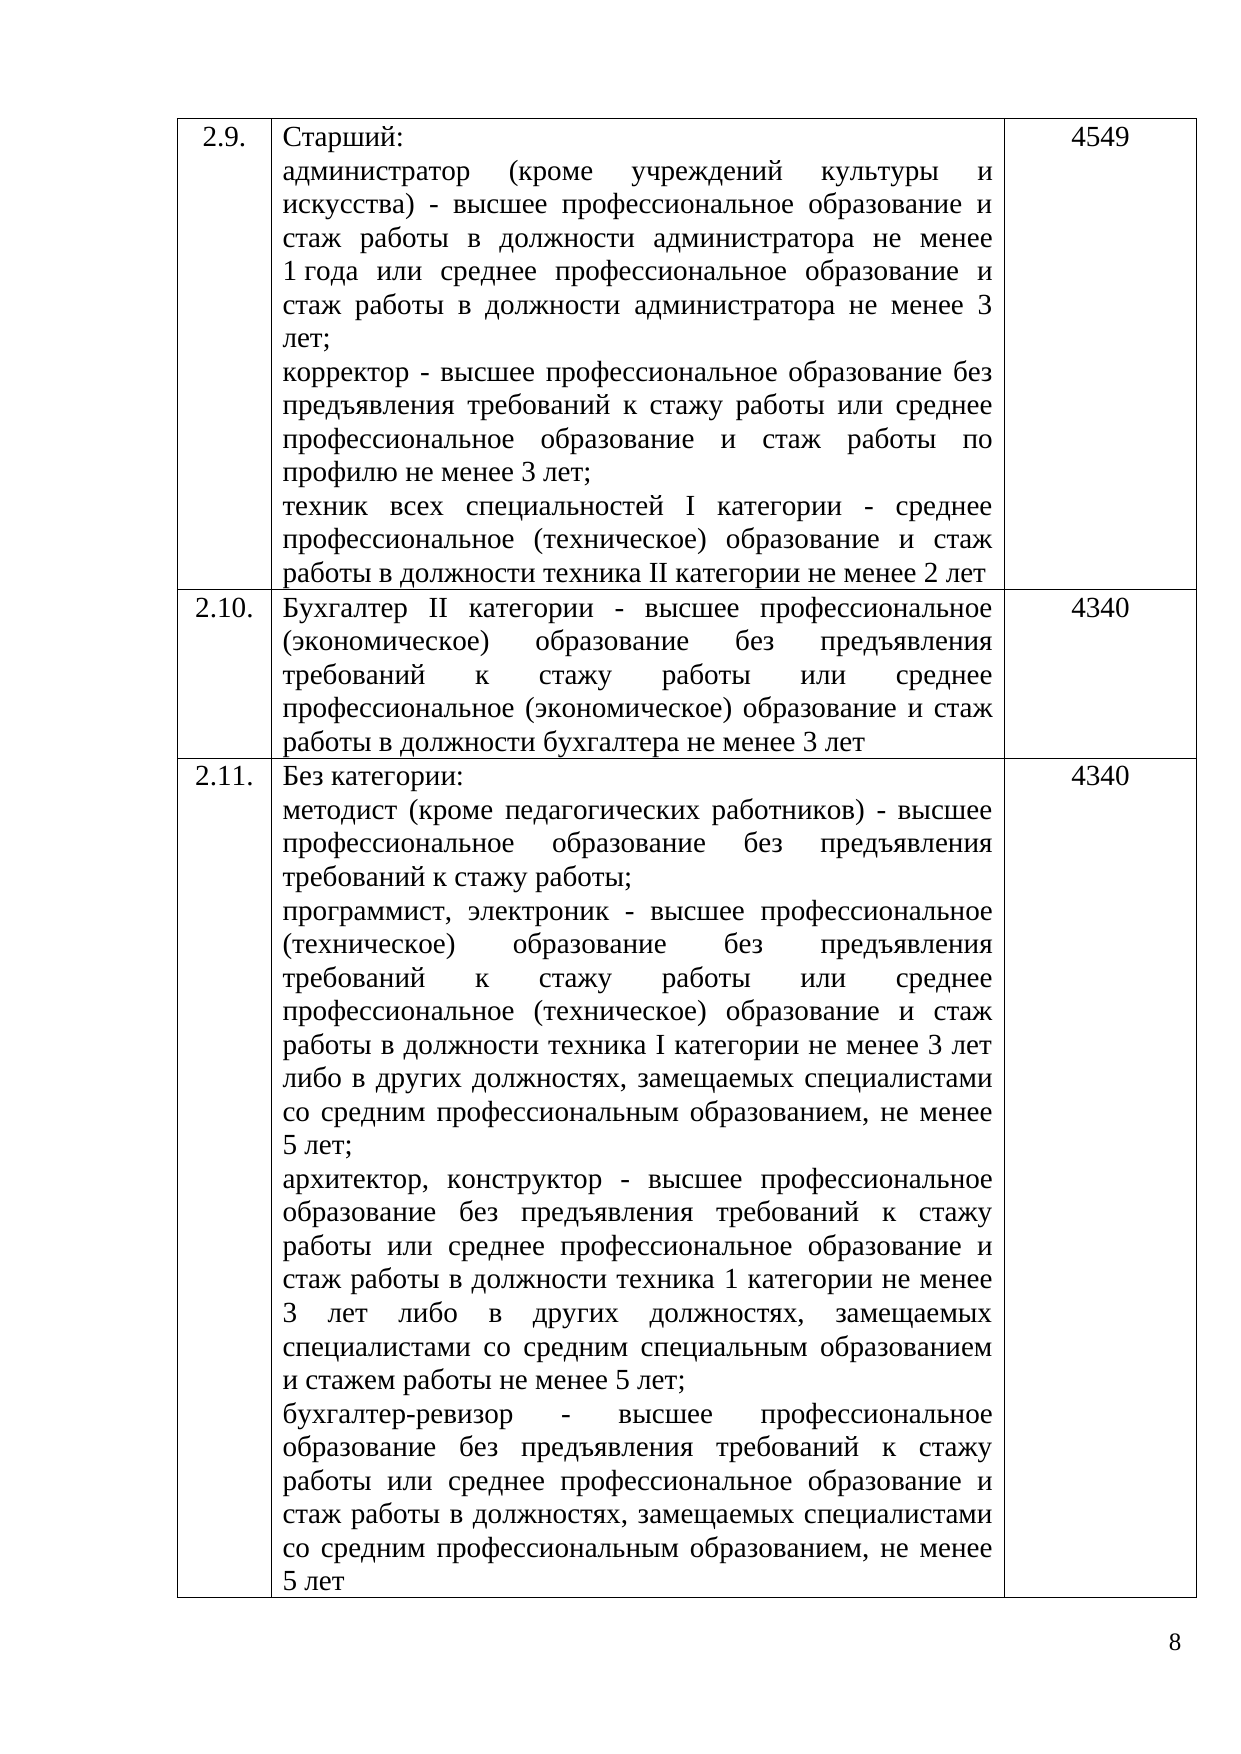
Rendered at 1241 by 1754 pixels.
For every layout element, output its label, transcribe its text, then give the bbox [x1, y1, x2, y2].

table_cell 2.9. [178, 119, 271, 589]
table_cell 4340 [1005, 759, 1196, 1597]
table_cell 2.10. [178, 590, 271, 757]
table_cell 2.11. [178, 759, 271, 1597]
table_cell 4340 [1005, 590, 1196, 757]
table_cell 4549 [1005, 119, 1196, 589]
table_cell Бухгалтер II категории - высшее профессиональное (экономическое) образование без предъявления требований к стажу работы или среднее профессиональное (экономическое) образование и стаж работы в должности бухгалтера не менее 3 лет [272, 590, 1004, 757]
table_cell Без категории: методист (кроме педагогических работников) - высшее профессиональное образование без предъявления требований к стажу работы; программист, электроник - высшее профессиональное (техническое) образование без предъявления требований к стажу работы или среднее профессиональное (техническое) образование и стаж работы в должности техника I категории не менее 3 лет либо в других должностях, замещаемых специалистами со средним профессиональным образованием, не менее 5 лет; архитектор, конструктор - высшее профессиональное образование без предъявления требований к стажу работы или среднее профессиональное образование и стаж работы в должности техника 1 категории не менее 3 лет либо в других должностях, замещаемых специалистами со средним специальным образованием и стажем работы не менее 5 лет; бухгалтер-ревизор - высшее профессиональное образование без предъявления требований к стажу работы или среднее профессиональное образование и стаж работы в должностях, замещаемых специалистами со средним профессиональным образованием, не менее 5 лет [272, 759, 1004, 1597]
table_cell Старший: администратор (кроме учреждений культуры и искусства) - высшее профессиональное образование и стаж работы в должности администратора не менее 1 года или среднее профессиональное образование и стаж работы в должности администратора не менее 3 лет; корректор - высшее профессиональное образование без предъявления требований к стажу работы или среднее профессиональное образование и стаж работы по профилю не менее 3 лет; техник всех специальностей I категории - среднее профессиональное (техническое) образование и стаж работы в должности техника II категории не менее 2 лет [272, 119, 1004, 589]
